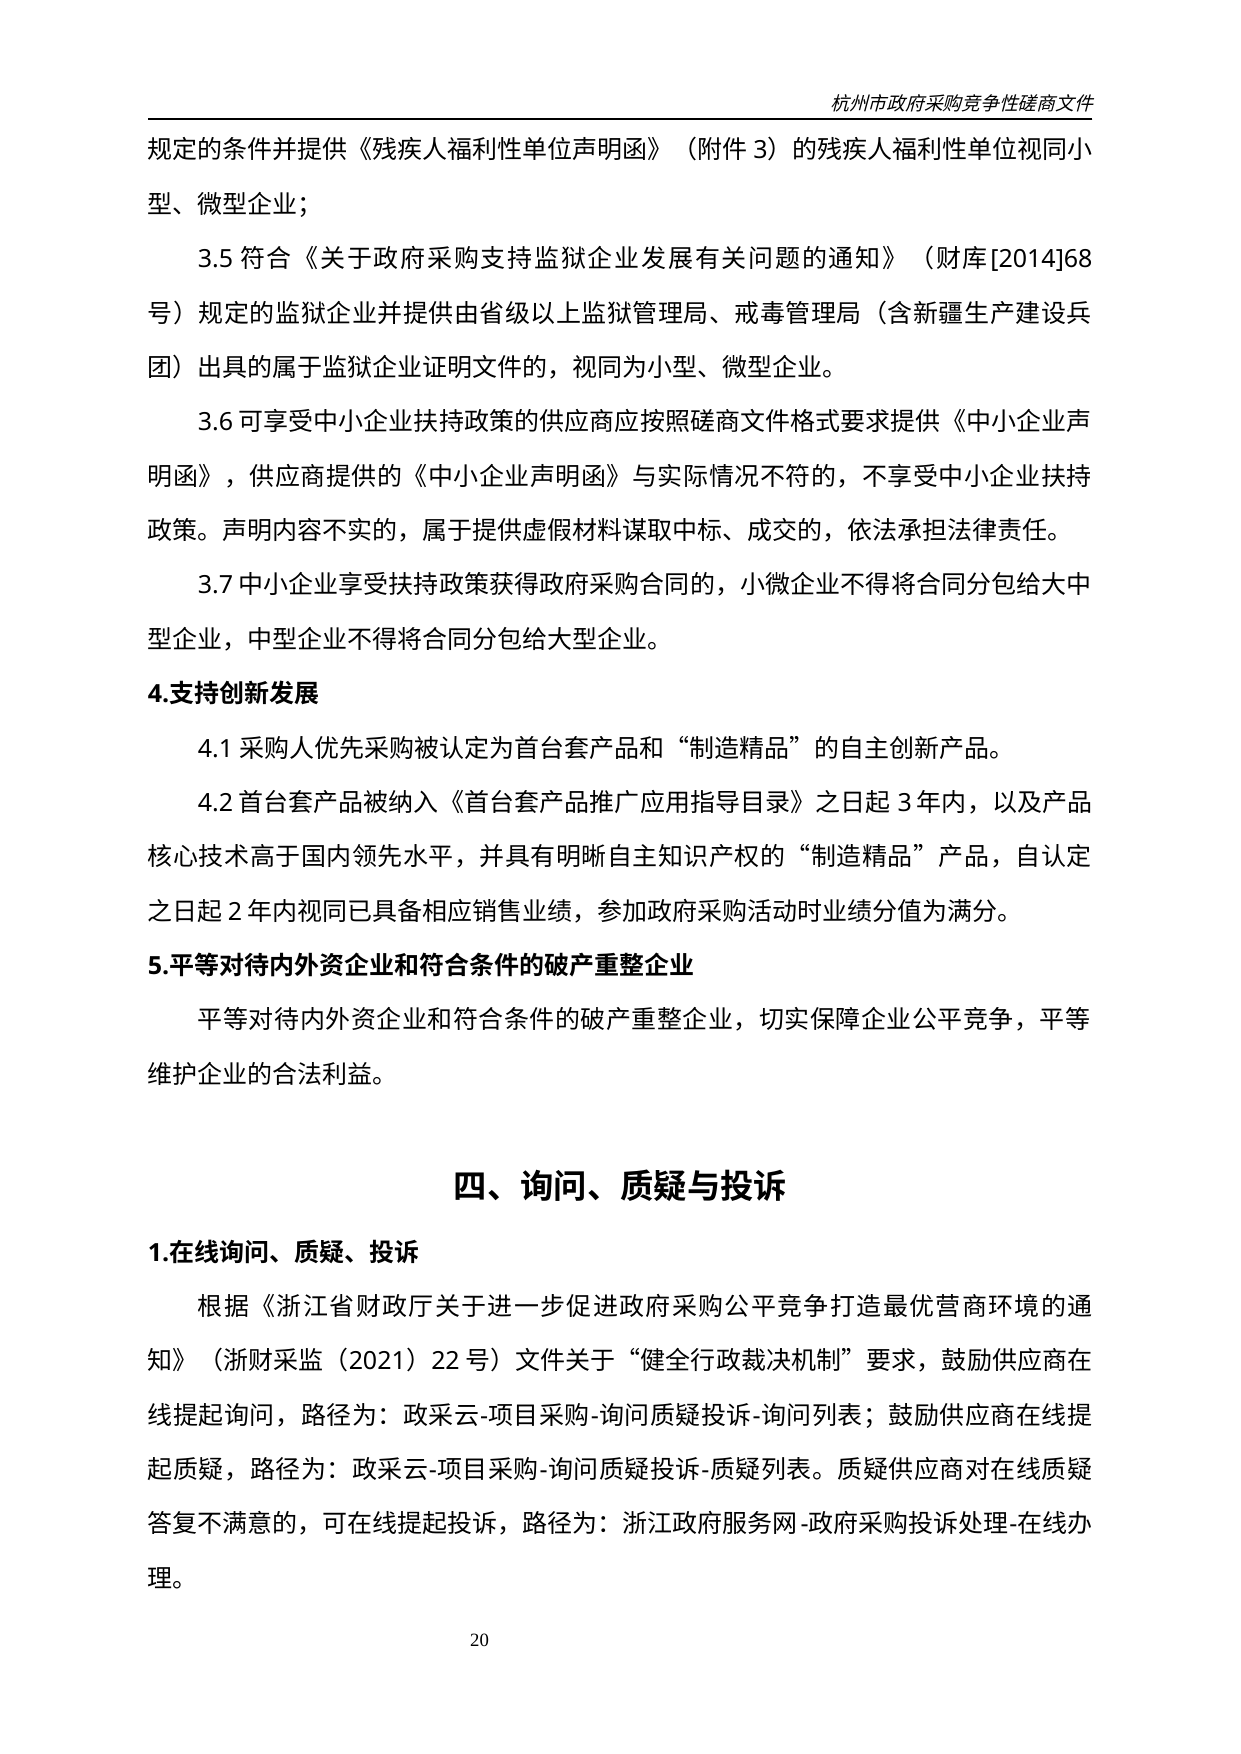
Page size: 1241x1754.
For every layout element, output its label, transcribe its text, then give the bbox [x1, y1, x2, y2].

text 5.平等对待内外资企业和符合条件的破产重整企业 [148, 946, 1092, 982]
text 4.2首台套产品被纳入《首台套产品推广应用指导目录》之日起3年内，以及产品核心技术高于国内领先水平，并具有明晰自主知识产权的“制造精品”产品，自认定之日起2年内视同已具备相应销售业绩，参加政府采购活动时业绩分值为满分。 [148, 782, 1092, 927]
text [148, 130, 1092, 221]
text 4.1 采购人优先采购被认定为首台套产品和“制造精品”的自主创新产品。 [148, 728, 1092, 764]
text 4.支持创新发展 [148, 674, 1092, 710]
text 3.6可享受中小企业扶持政策的供应商应按照磋商文件格式要求提供《中小企业声明函》，供应商提供的《中小企业声明函》与实际情况不符的，不享受中小企业扶持政策。声明内容不实的，属于提供虚假材料谋取中标、成交的，依法承担法律责任。 [148, 402, 1092, 547]
text 四、询问、质疑与投诉 [148, 1160, 1092, 1208]
text 1.在线询问、质疑、投诉 [148, 1232, 1092, 1268]
text 3.7中小企业享受扶持政策获得政府采购合同的，小微企业不得将合同分包给大中型企业，中型企业不得将合同分包给大型企业。 [148, 565, 1092, 656]
text 平等对待内外资企业和符合条件的破产重整企业，切实保障企业公平竞争，平等维护企业的合法利益。 [148, 1000, 1092, 1091]
text 3.5符合《关于政府采购支持监狱企业发展有关问题的通知》（财库[2014]68号）规定的监狱企业并提供由省级以上监狱管理局、戒毒管理局（含新疆生产建设兵团）出具的属于监狱企业证明文件的，视同为小型、微型企业。 [148, 239, 1092, 384]
text 根据《浙江省财政厅关于进一步促进政府采购公平竞争打造最优营商环境的通知》（浙财采监（2021）22号）文件关于“健全行政裁决机制”要求，鼓励供应商在线提起询问，路径为：政采云-项目采购-询问质疑投诉-询问列表；鼓励供应商在线提起质疑，路径为：政采云-项目采购-询问质疑投诉-质疑列表。质疑供应商对在线质疑答复不满意的，可在线提起投诉，路径为：浙江政府服务网-政府采购投诉处理-在线办理。 [148, 1286, 1092, 1594]
